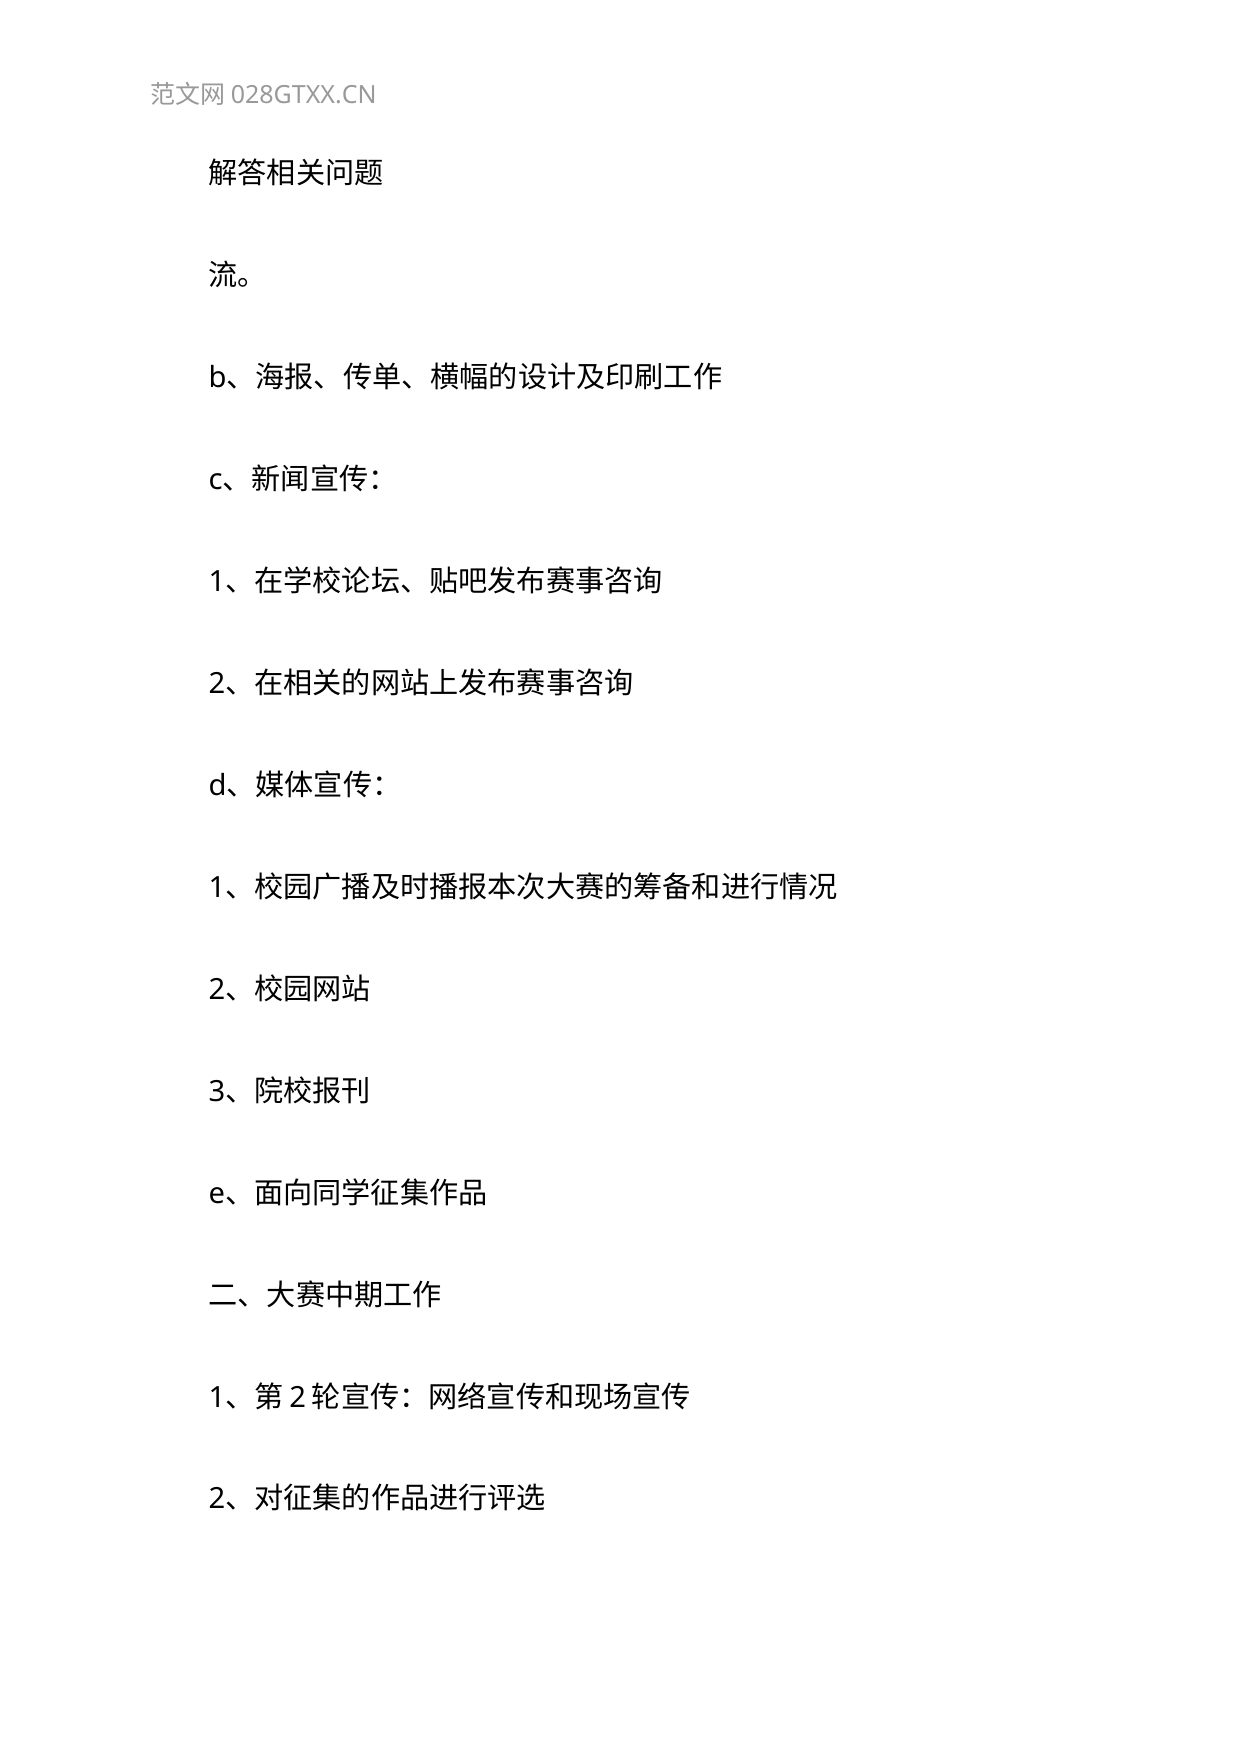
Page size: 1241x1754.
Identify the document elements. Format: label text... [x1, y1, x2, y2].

text 1、在学校论坛、贴吧发布赛事咨询 [150, 557, 1090, 600]
text e、面向同学征集作品 [150, 1169, 1090, 1212]
text b、海报、传单、横幅的设计及印刷工作 [150, 353, 1090, 396]
text 1、第2轮宣传：网络宣传和现场宣传 [150, 1373, 1090, 1416]
text 1、校园广播及时播报本次大赛的筹备和进行情况 [150, 863, 1090, 906]
text 2、校园网站 [150, 965, 1090, 1008]
text c、新闻宣传： [150, 456, 1090, 498]
text d、媒体宣传： [150, 761, 1090, 804]
text 二、大赛中期工作 [150, 1271, 1090, 1314]
text 流。 [150, 252, 1090, 294]
text 解答相关问题 [150, 150, 1090, 192]
text 2、对征集的作品进行评选 [150, 1475, 1090, 1517]
text 3、院校报刊 [150, 1067, 1090, 1110]
text 2、在相关的网站上发布赛事咨询 [150, 659, 1090, 702]
